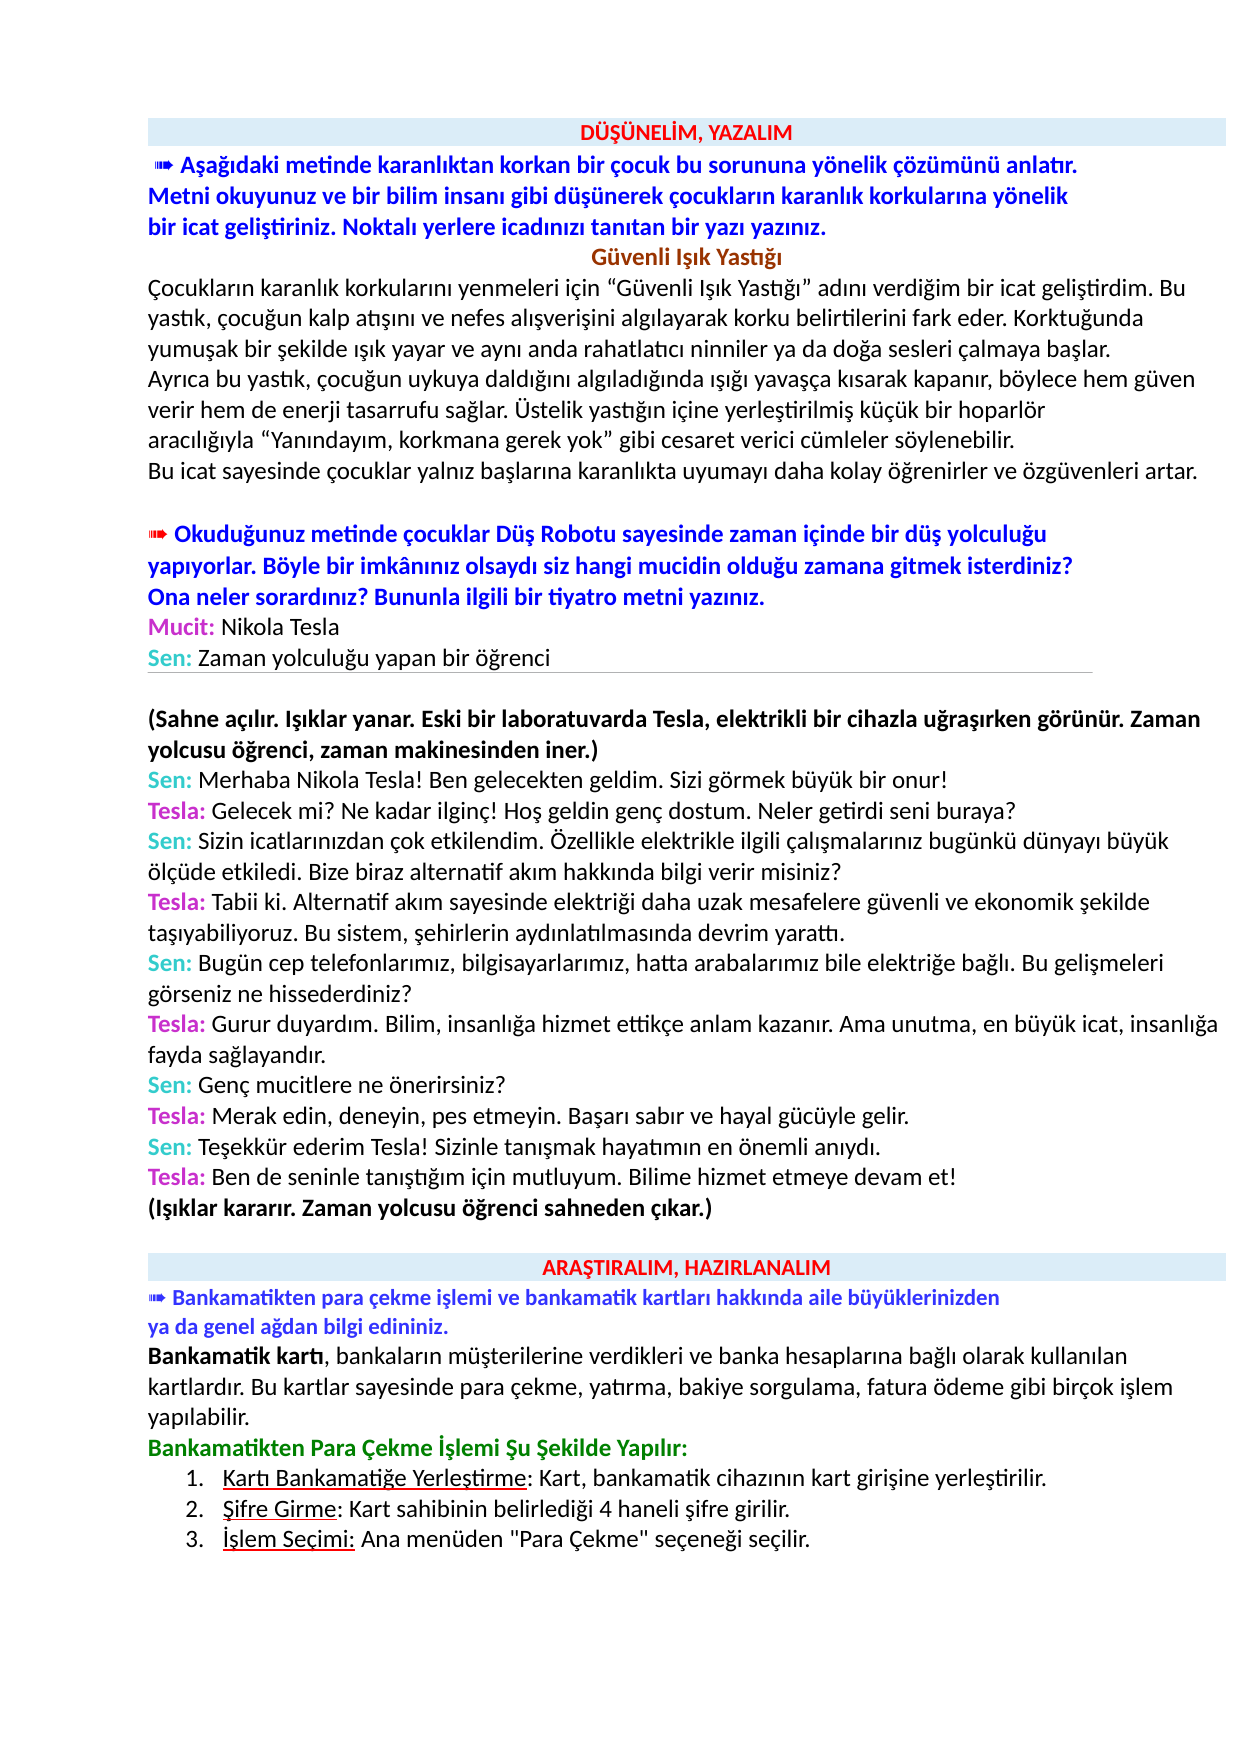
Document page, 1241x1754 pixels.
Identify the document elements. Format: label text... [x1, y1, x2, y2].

text yapıyorlar. Böyle bir imkânınız olsaydı siz hangi mucidin olduğu zamana gitmek isterdiniz? [148, 550, 1226, 581]
list İşlem Seçimi: Ana menüden "Para Çekme" seçeneği seçilir. [185, 1523, 1226, 1554]
text Bankamatikten Para Çekme İşlemi Şu Şekilde Yapılır: [148, 1432, 1226, 1462]
text bir icat geliştiriniz. Noktalı yerlere icadınızı tanıtan bir yazı yazınız. [148, 211, 1226, 241]
text DÜŞÜNELİM, YAZALIM [148, 118, 1226, 146]
text ➠ Aşağıdaki metinde karanlıktan korkan bir çocuk bu sorununa yönelik çözümünü anlatır. [148, 146, 1226, 180]
text Bankamatik kartı, bankaların müşterilerine verdikleri ve banka hesaplarına bağlı olarak kullanılan kartlardır. Bu kartlar sayesinde para çekme, yatırma, bakiye sorgulama, fatura ödeme gibi birçok işlem yapılabilir. [148, 1340, 1226, 1432]
text Tesla: Merak edin, deneyin, pes etmeyin. Başarı sabır ve hayal gücüyle gelir. [148, 1100, 1226, 1131]
text Mucit: Nikola Tesla Sen: Zaman yolculuğu yapan bir öğrenci [148, 611, 1226, 672]
text Tesla: Ben de seninle tanıştığım için mutluyum. Bilime hizmet etmeye devam et! [148, 1161, 1226, 1192]
list Şifre Girme: Kart sahibinin belirlediği 4 haneli şifre girilir. [185, 1493, 1226, 1523]
text Ayrıca bu yastık, çocuğun uykuya daldığını algıladığında ışığı yavaşça kısarak kapanır, böylece hem güven verir hem de enerji tasarrufu sağlar. Üstelik yastığın içine yerleştirilmiş küçük bir hoparlör aracılığıyla “Yanındayım, korkmana gerek yok” gibi cesaret verici cümleler söylenebilir. [148, 363, 1226, 455]
list Kartı Bankamatiğe Yerleştirme: Kart, bankamatik cihazının kart girişine yerleştirilir. [185, 1462, 1226, 1493]
text Sen: Merhaba Nikola Tesla! Ben gelecekten geldim. Sizi görmek büyük bir onur! [148, 764, 1226, 795]
text Sen: Genç mucitlere ne önerirsiniz? [148, 1070, 1226, 1100]
text ya da genel ağdan bilgi edininiz. [148, 1312, 1226, 1340]
text Bu icat sayesinde çocuklar yalnız başlarına karanlıkta uyumayı daha kolay öğrenirler ve özgüvenleri artar. [148, 455, 1226, 486]
text Güvenli Işık Yastığı [148, 241, 1226, 272]
text ARAŞTIRALIM, HAZIRLANALIM [148, 1253, 1226, 1281]
text (Sahne açılır. Işıklar yanar. Eski bir laboratuvarda Tesla, elektrikli bir cihazla uğraşırken görünür. Zaman yolcusu öğrenci, zaman makinesinden iner.) [148, 703, 1226, 764]
text Tesla: Gurur duyardım. Bilim, insanlığa hizmet ettikçe anlam kazanır. Ama unutma, en büyük icat, insanlığa fayda sağlayandır. [148, 1009, 1226, 1070]
text Çocukların karanlık korkularını yenmeleri için “Güvenli Işık Yastığı” adını verdiğim bir icat geliştirdim. Bu yastık, çocuğun kalp atışını ve nefes alışverişini algılayarak korku belirtilerini fark eder. Korktuğunda yumuşak bir şekilde ışık yayar ve aynı anda rahatlatıcı ninniler ya da doğa sesleri çalmaya başlar. [148, 272, 1226, 363]
text Sen: Sizin icatlarınızdan çok etkilendim. Özellikle elektrikle ilgili çalışmalarınız bugünkü dünyayı büyük ölçüde etkiledi. Bize biraz alternatif akım hakkında bilgi verir misiniz? [148, 826, 1226, 887]
text Tesla: Tabii ki. Alternatif akım sayesinde elektriği daha uzak mesafelere güvenli ve ekonomik şekilde taşıyabiliyoruz. Bu sistem, şehirlerin aydınlatılmasında devrim yarattı. [148, 887, 1226, 948]
text Metni okuyunuz ve bir bilim insanı gibi düşünerek çocukların karanlık korkularına yönelik [148, 180, 1226, 211]
text Sen: Teşekkür ederim Tesla! Sizinle tanışmak hayatımın en önemli anıydı. [148, 1131, 1226, 1161]
text ➠ Bankamatikten para çekme işlemi ve bankamatik kartları hakkında aile büyüklerinizden [148, 1281, 1226, 1312]
text (Işıklar kararır. Zaman yolcusu öğrenci sahneden çıkar.) [148, 1192, 1226, 1222]
text ➠ Okuduğunuz metinde çocuklar Düş Robotu sayesinde zaman içinde bir düş yolculuğu [148, 516, 1226, 550]
text Tesla: Gelecek mi? Ne kadar ilginç! Hoş geldin genç dostum. Neler getirdi seni buraya? [148, 795, 1226, 826]
text Sen: Bugün cep telefonlarımız, bilgisayarlarımız, hatta arabalarımız bile elektriğe bağlı. Bu gelişmeleri görseniz ne hissederdiniz? [148, 948, 1226, 1009]
text Ona neler sorardınız? Bununla ilgili bir tiyatro metni yazınız. [148, 581, 1226, 611]
